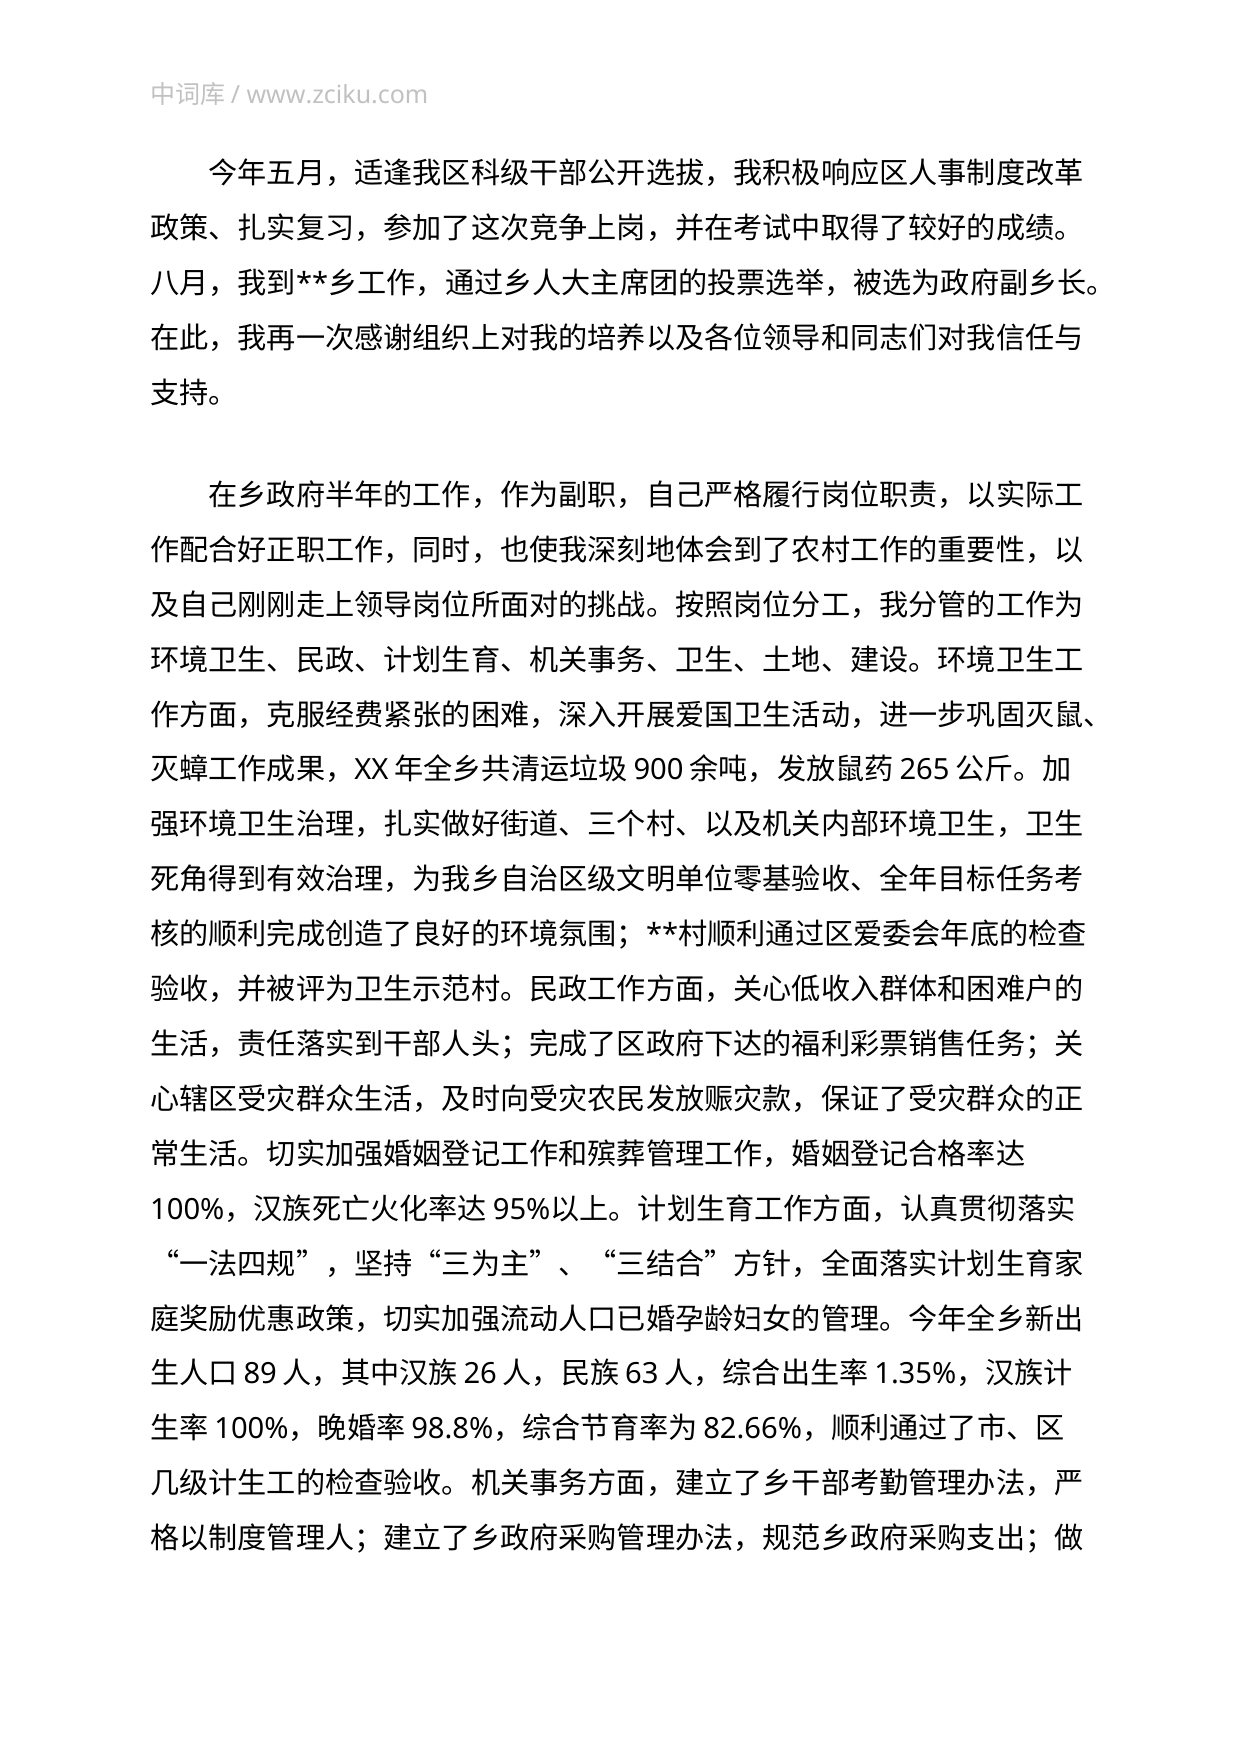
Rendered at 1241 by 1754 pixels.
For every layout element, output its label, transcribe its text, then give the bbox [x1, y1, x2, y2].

text 今年五月，适逢我区科级干部公开选拔，我积极响应区人事制度改革政策、扎实复习，参加了这次竞争上岗，并在考试中取得了较好的成绩。八月，我到**乡工作，通过乡人大主席团的投票选举，被选为政府副乡长。在此，我再一次感谢组织上对我的培养以及各位领导和同志们对我信任与支持。 [150, 150, 1090, 412]
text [150, 471, 1090, 1557]
